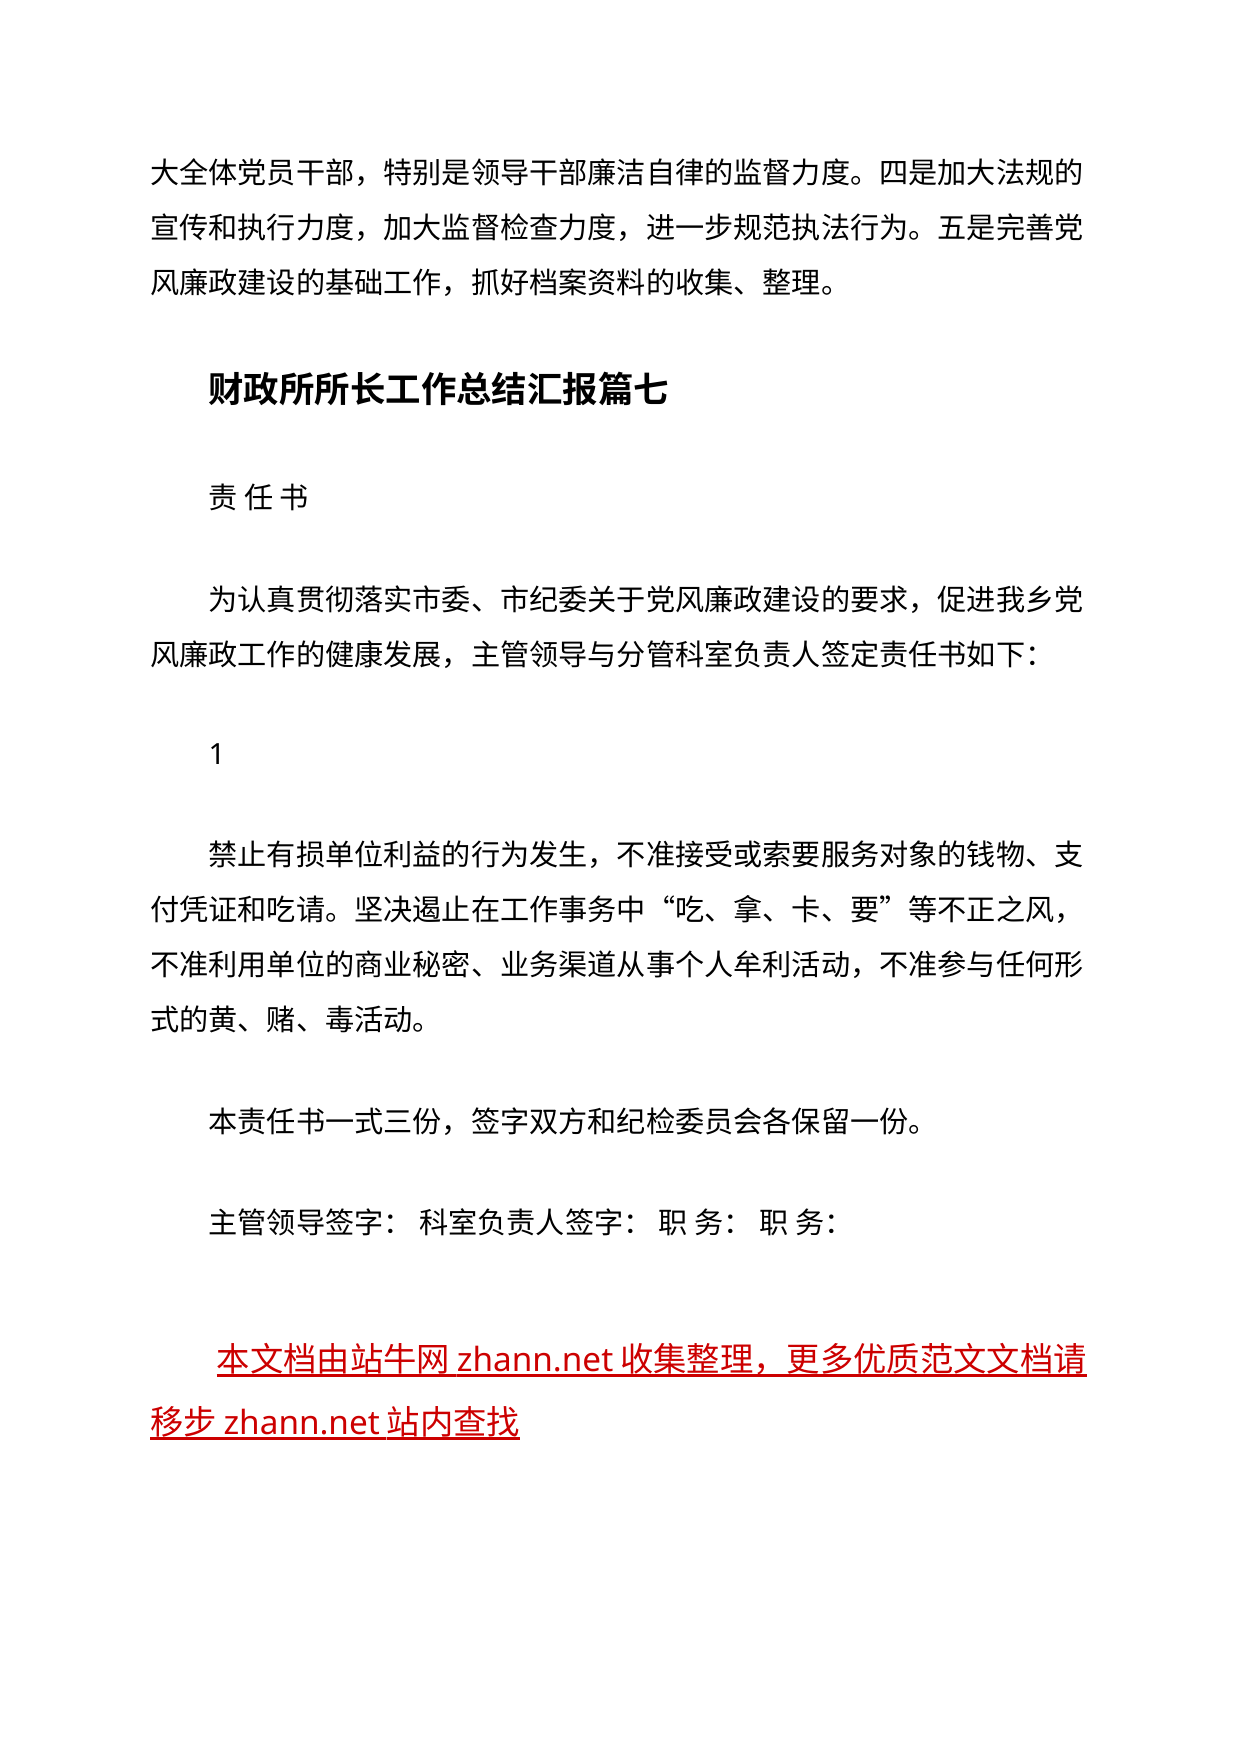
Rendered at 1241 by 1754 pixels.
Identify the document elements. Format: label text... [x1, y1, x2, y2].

text 为认真贯彻落实市委、市纪委关于党风廉政建设的要求，促进我乡党风廉政工作的健康发展，主管领导与分管科室负责人签定责任书如下： [150, 577, 1090, 674]
text 财政所所长工作总结汇报篇七 [150, 362, 1090, 413]
text 本责任书一式三份，签字双方和纪检委员会各保留一份。 [150, 1098, 1090, 1141]
text 责 任 书 [150, 475, 1090, 517]
text 本文档由站牛网zhann.net收集整理，更多优质范文文档请移步zhann.net站内查找 [150, 1333, 1090, 1444]
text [150, 150, 1090, 302]
text 主管领导签字： 科室负责人签字： 职 务： 职 务： [150, 1200, 1090, 1242]
text 禁止有损单位利益的行为发生，不准接受或索要服务对象的钱物、支付凭证和吃请。坚决遏止在工作事务中“吃、拿、卡、要”等不正之风，不准利用单位的商业秘密、业务渠道从事个人牟利活动，不准参与任何形式的黄、赌、毒活动。 [150, 832, 1090, 1039]
text 1 [150, 733, 1090, 773]
